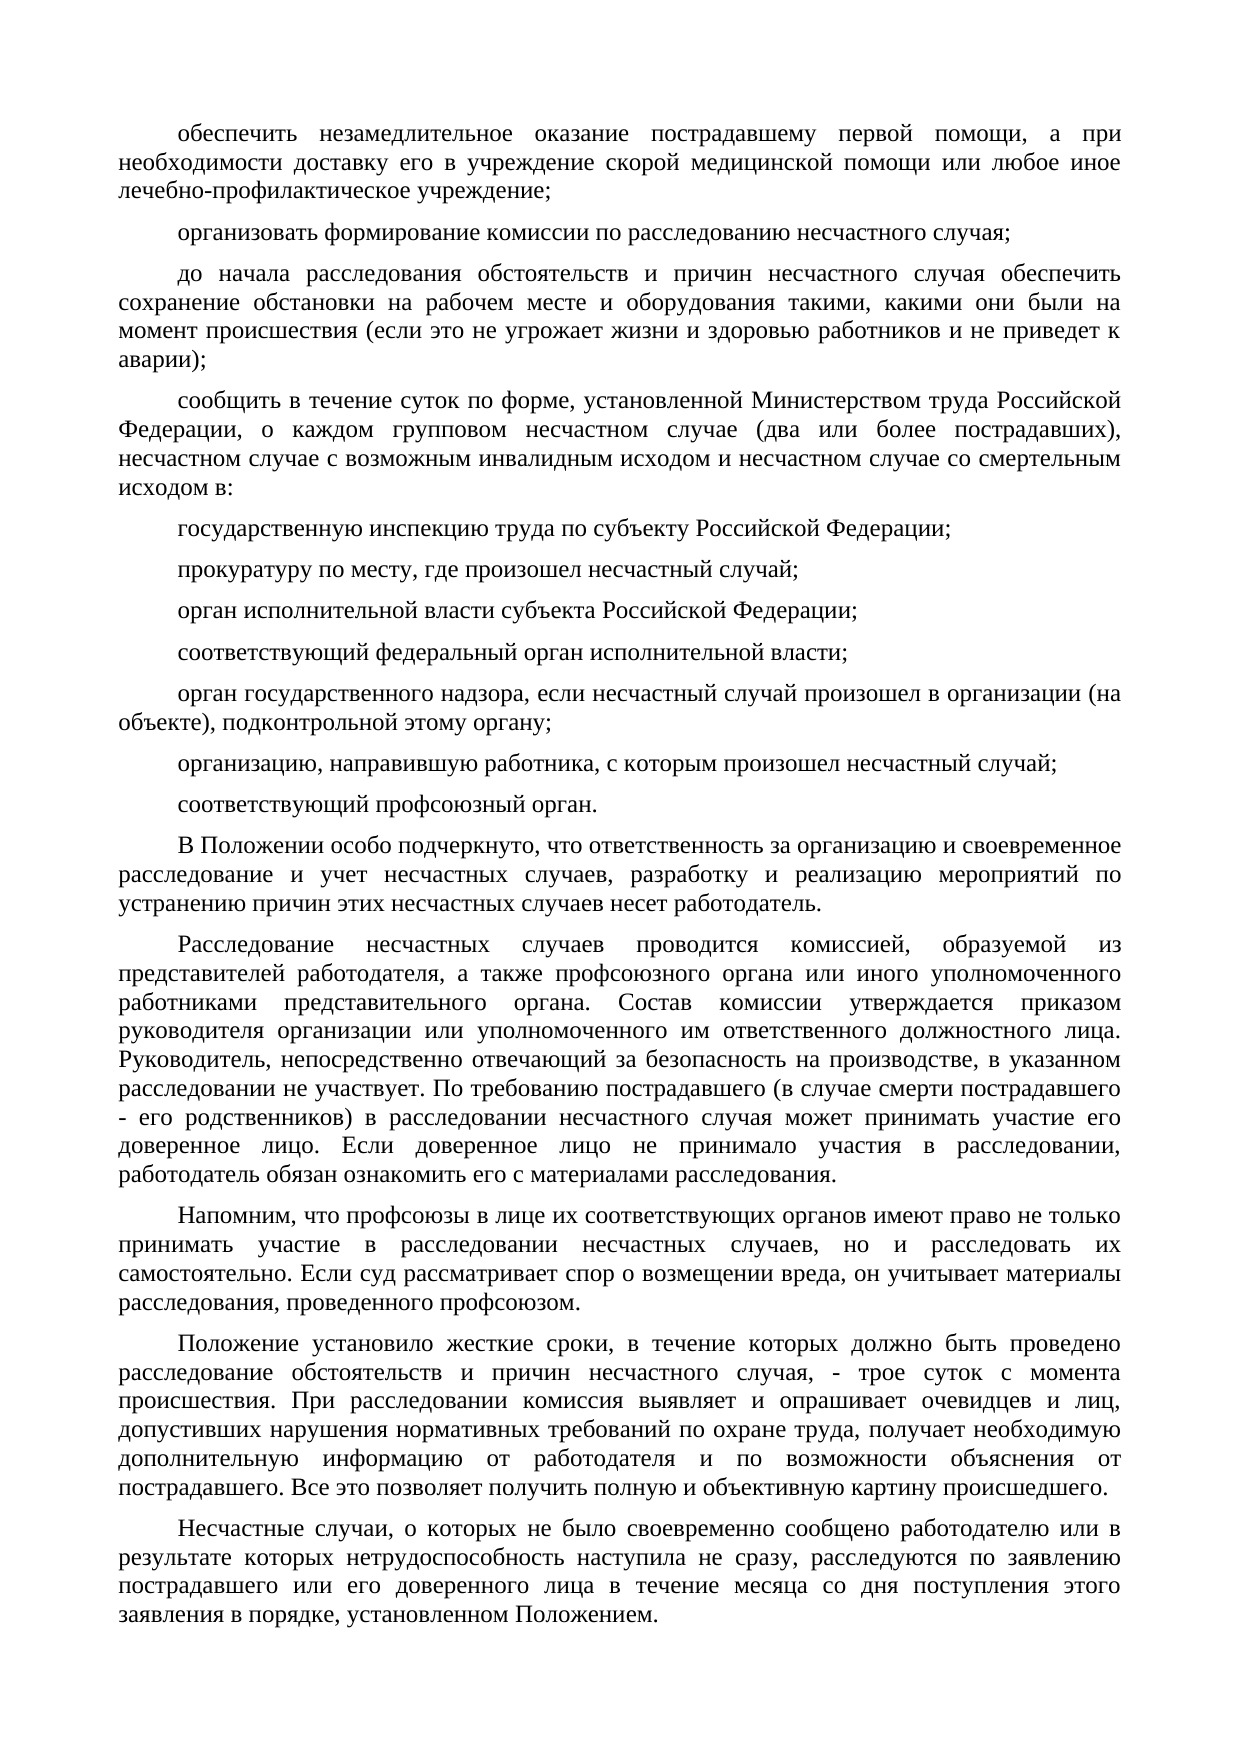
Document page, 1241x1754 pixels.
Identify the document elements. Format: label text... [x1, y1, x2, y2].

text сообщить в течение суток по форме, установленной Министерством труда Российской Федерации, о каждом групповом несчастном случае (два или более пострадавших), несчастном случае с возможным инвалидным исходом и несчастном случае со смертельным исходом в: [118, 386, 1122, 501]
text орган государственного надзора, если несчастный случай произошел в организации (на объекте), подконтрольной этому органу; [118, 678, 1122, 736]
text обеспечить незамедлительное оказание пострадавшему первой помощи, а при необходимости доставку его в учреждение скорой медицинской помощи или любое иное лечебно-профилактическое учреждение; [118, 118, 1122, 204]
text В Положении особо подчеркнуто, что ответственность за организацию и своевременное расследование и учет несчастных случаев, разработку и реализацию мероприятий по устранению причин этих несчастных случаев несет работодатель. [118, 831, 1122, 917]
text соответствующий федеральный орган исполнительной власти; [118, 637, 1122, 666]
text государственную инспекцию труда по субъекту Российской Федерации; [118, 513, 1122, 542]
text орган исполнительной власти субъекта Российской Федерации; [118, 596, 1122, 624]
text организацию, направившую работника, с которым произошел несчастный случай; [118, 748, 1122, 777]
text Расследование несчастных случаев проводится комиссией, образуемой из представителей работодателя, а также профсоюзного органа или иного уполномоченного работниками представительного органа. Состав комиссии утверждается приказом руководителя организации или уполномоченного им ответственного должностного лица. Руководитель, непосредственно отвечающий за безопасность на производстве, в указанном расследовании не участвует. По требованию пострадавшего (в случае смерти пострадавшего - его родственников) в расследовании несчастного случая может принимать участие его доверенное лицо. Если доверенное лицо не принимало участия в расследовании, работодатель обязан ознакомить его с материалами расследования. [118, 929, 1122, 1188]
text соответствующий профсоюзный орган. [118, 789, 1122, 818]
text организовать формирование комиссии по расследованию несчастного случая; [118, 217, 1122, 246]
text Положение установило жесткие сроки, в течение которых должно быть проведено расследование обстоятельств и причин несчастного случая, - трое суток с момента происшествия. При расследовании комиссия выявляет и опрашивает очевидцев и лиц, допустивших нарушения нормативных требований по охране труда, получает необходимую дополнительную информацию от работодателя и по возможности объяснения от пострадавшего. Все это позволяет получить полную и объективную картину происшедшего. [118, 1328, 1122, 1501]
text прокуратуру по месту, где произошел несчастный случай; [118, 554, 1122, 583]
text Напомним, что профсоюзы в лице их соответствующих органов имеют право не только принимать участие в расследовании несчастных случаев, но и расследовать их самостоятельно. Если суд рассматривает спор о возмещении вреда, он учитывает материалы расследования, проведенного профсоюзом. [118, 1201, 1122, 1316]
text Несчастные случаи, о которых не было своевременно сообщено работодателю или в результате которых нетрудоспособность наступила не сразу, расследуются по заявлению пострадавшего или его доверенного лица в течение месяца со дня поступления этого заявления в порядке, установленном Положением. [118, 1513, 1122, 1628]
text до начала расследования обстоятельств и причин несчастного случая обеспечить сохранение обстановки на рабочем месте и оборудования такими, какими они были на момент происшествия (если это не угрожает жизни и здоровью работников и не приведет к аварии); [118, 258, 1122, 373]
